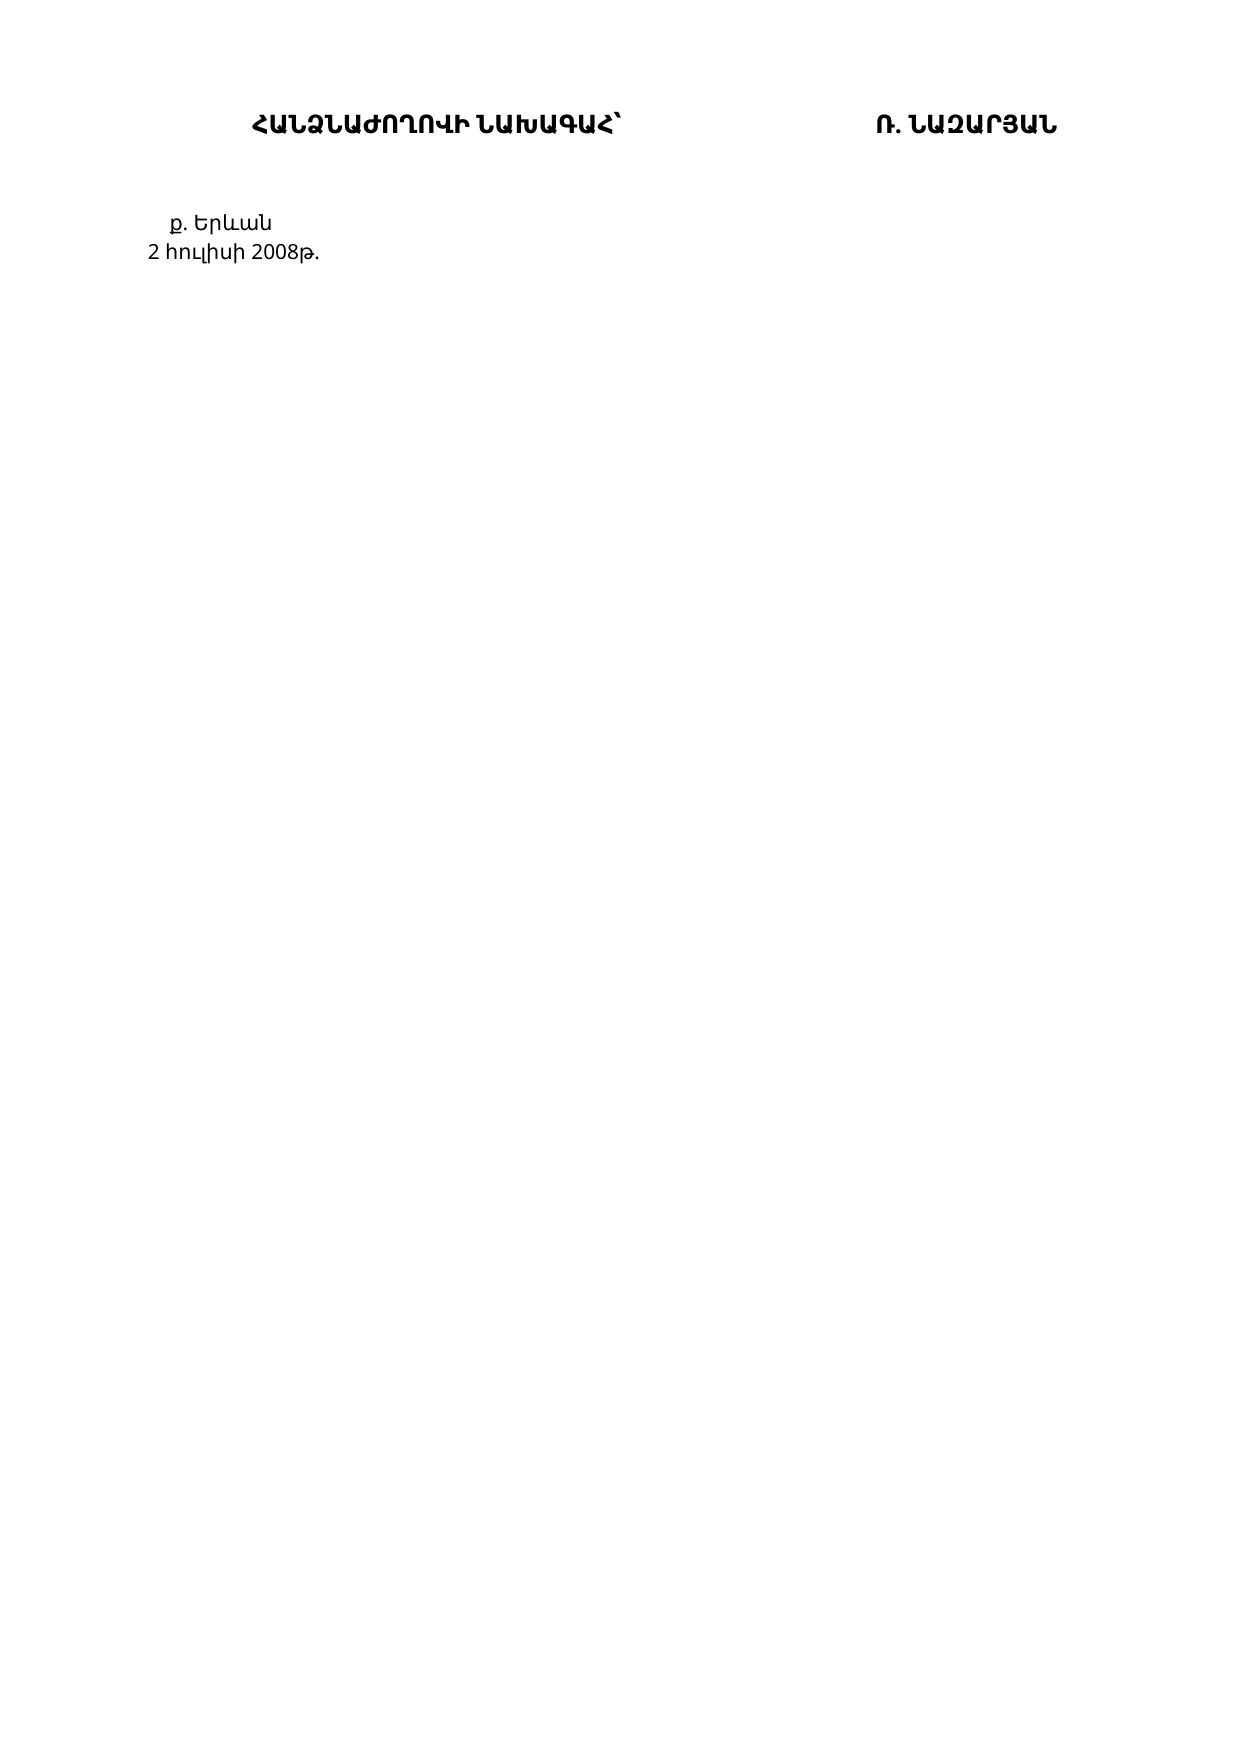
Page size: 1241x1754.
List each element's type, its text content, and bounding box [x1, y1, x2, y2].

text 2 հուլիսի 2008թ. [148, 237, 1104, 265]
text ք. Երևան [148, 208, 1104, 237]
text ՀԱՆՁՆԱԺՈՂՈՎԻ ՆԱԽԱԳԱՀ՝ Ռ. ՆԱԶԱՐՅԱՆ [148, 106, 1104, 140]
